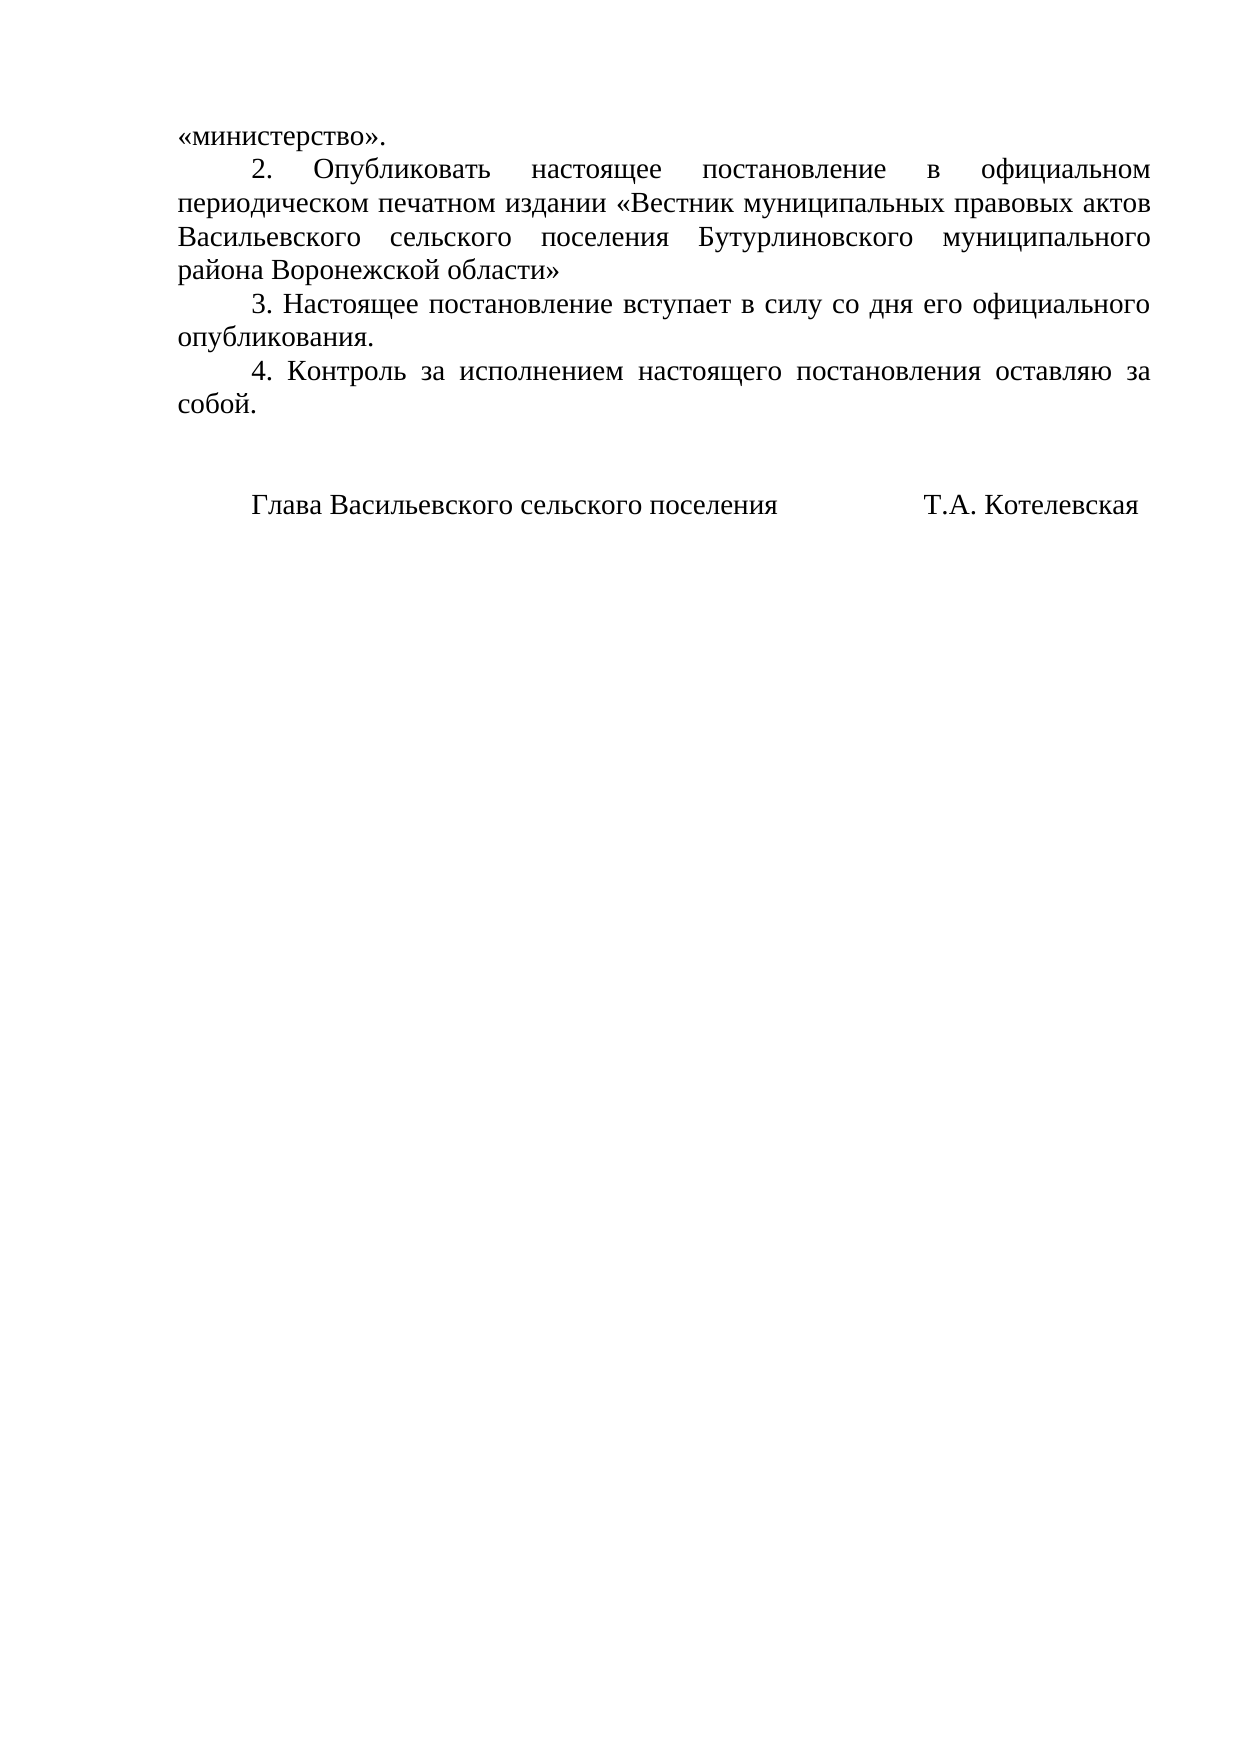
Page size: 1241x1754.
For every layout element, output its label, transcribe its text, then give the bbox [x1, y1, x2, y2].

text 2. Опубликовать настоящее постановление в официальном периодическом печатном издании «Вестник муниципальных правовых актов Васильевского сельского поселения Бутурлиновского муниципального района Воронежской области» [177, 152, 1152, 286]
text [177, 118, 1152, 152]
text 4. Контроль за исполнением настоящего постановления оставляю за собой. [177, 353, 1152, 420]
text 3. Настоящее постановление вступает в силу со дня его официального опубликования. [177, 286, 1152, 353]
text Глава Васильевского сельского поселения Т.А. Котелевская [177, 487, 1152, 521]
